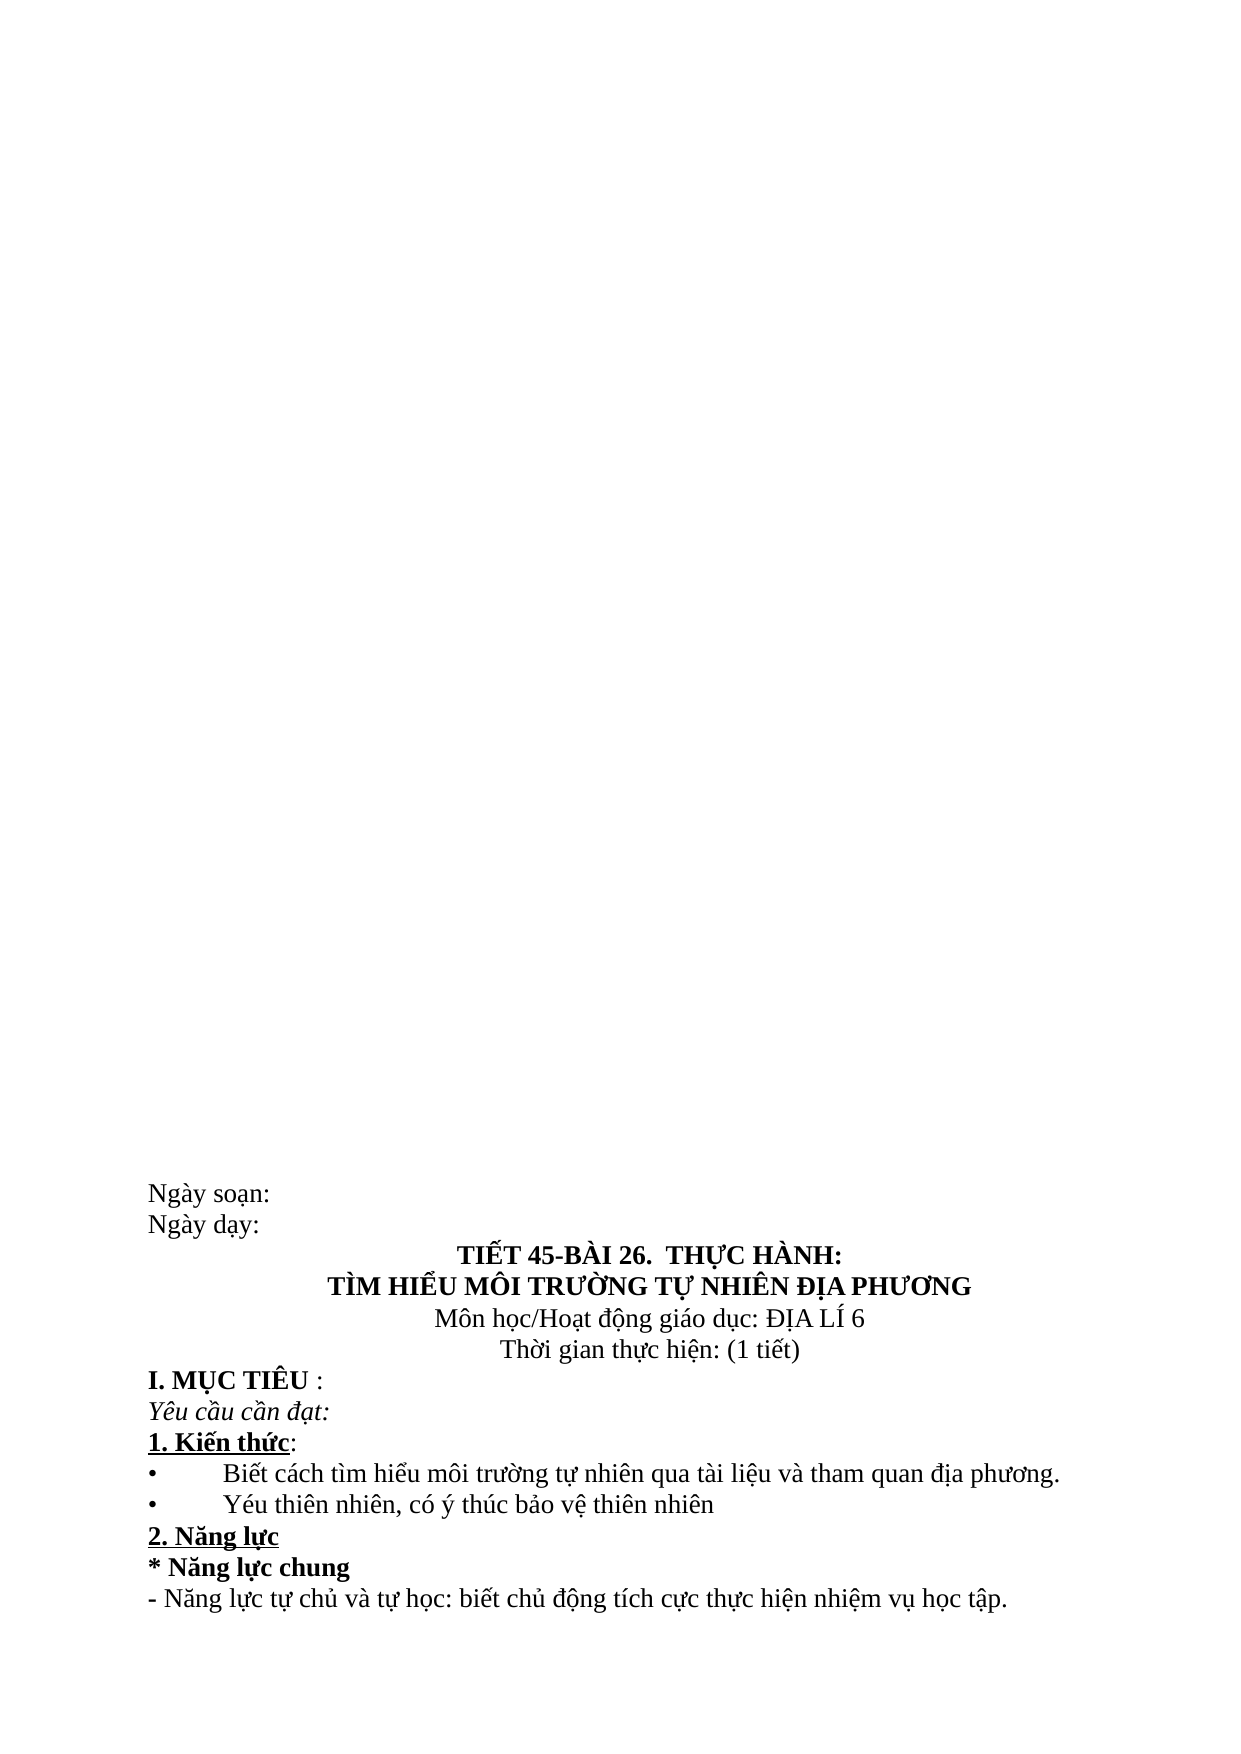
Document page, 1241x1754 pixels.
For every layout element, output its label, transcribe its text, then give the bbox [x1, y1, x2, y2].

text 1. Kiến thức: [148, 1426, 1152, 1457]
text Ngày dạy: [148, 1208, 1152, 1239]
text Thời gian thực hiện: (1 tiết) [148, 1333, 1152, 1364]
text TÌM HIỂU MÔI TRƯỜNG TỰ NHIÊN ĐỊA PHƯƠNG [148, 1271, 1152, 1302]
text 2. Năng lực [148, 1520, 1152, 1551]
text - Năng lực tự chủ và tự học: biết chủ động tích cực thực hiện nhiệm vụ học tập. [148, 1582, 1152, 1613]
text Yêu cầu cần đạt: [148, 1395, 1152, 1426]
text Môn học/Hoạt động giáo dục: ĐỊA LÍ 6 [148, 1302, 1152, 1333]
text • Biết cách tìm hiểu môi trường tự nhiên qua tài liệu và tham quan địa phương. [148, 1457, 1152, 1488]
text * Năng lực chung [148, 1551, 1152, 1582]
text TIẾT 45-BÀI 26. THỰC HÀNH: [148, 1239, 1152, 1271]
text • Yéu thiên nhiên, có ý thúc bảo vệ thiên nhiên [148, 1488, 1152, 1520]
text I. MỤC TIÊU : [148, 1364, 1152, 1395]
text Ngày soạn: [148, 1177, 1152, 1208]
